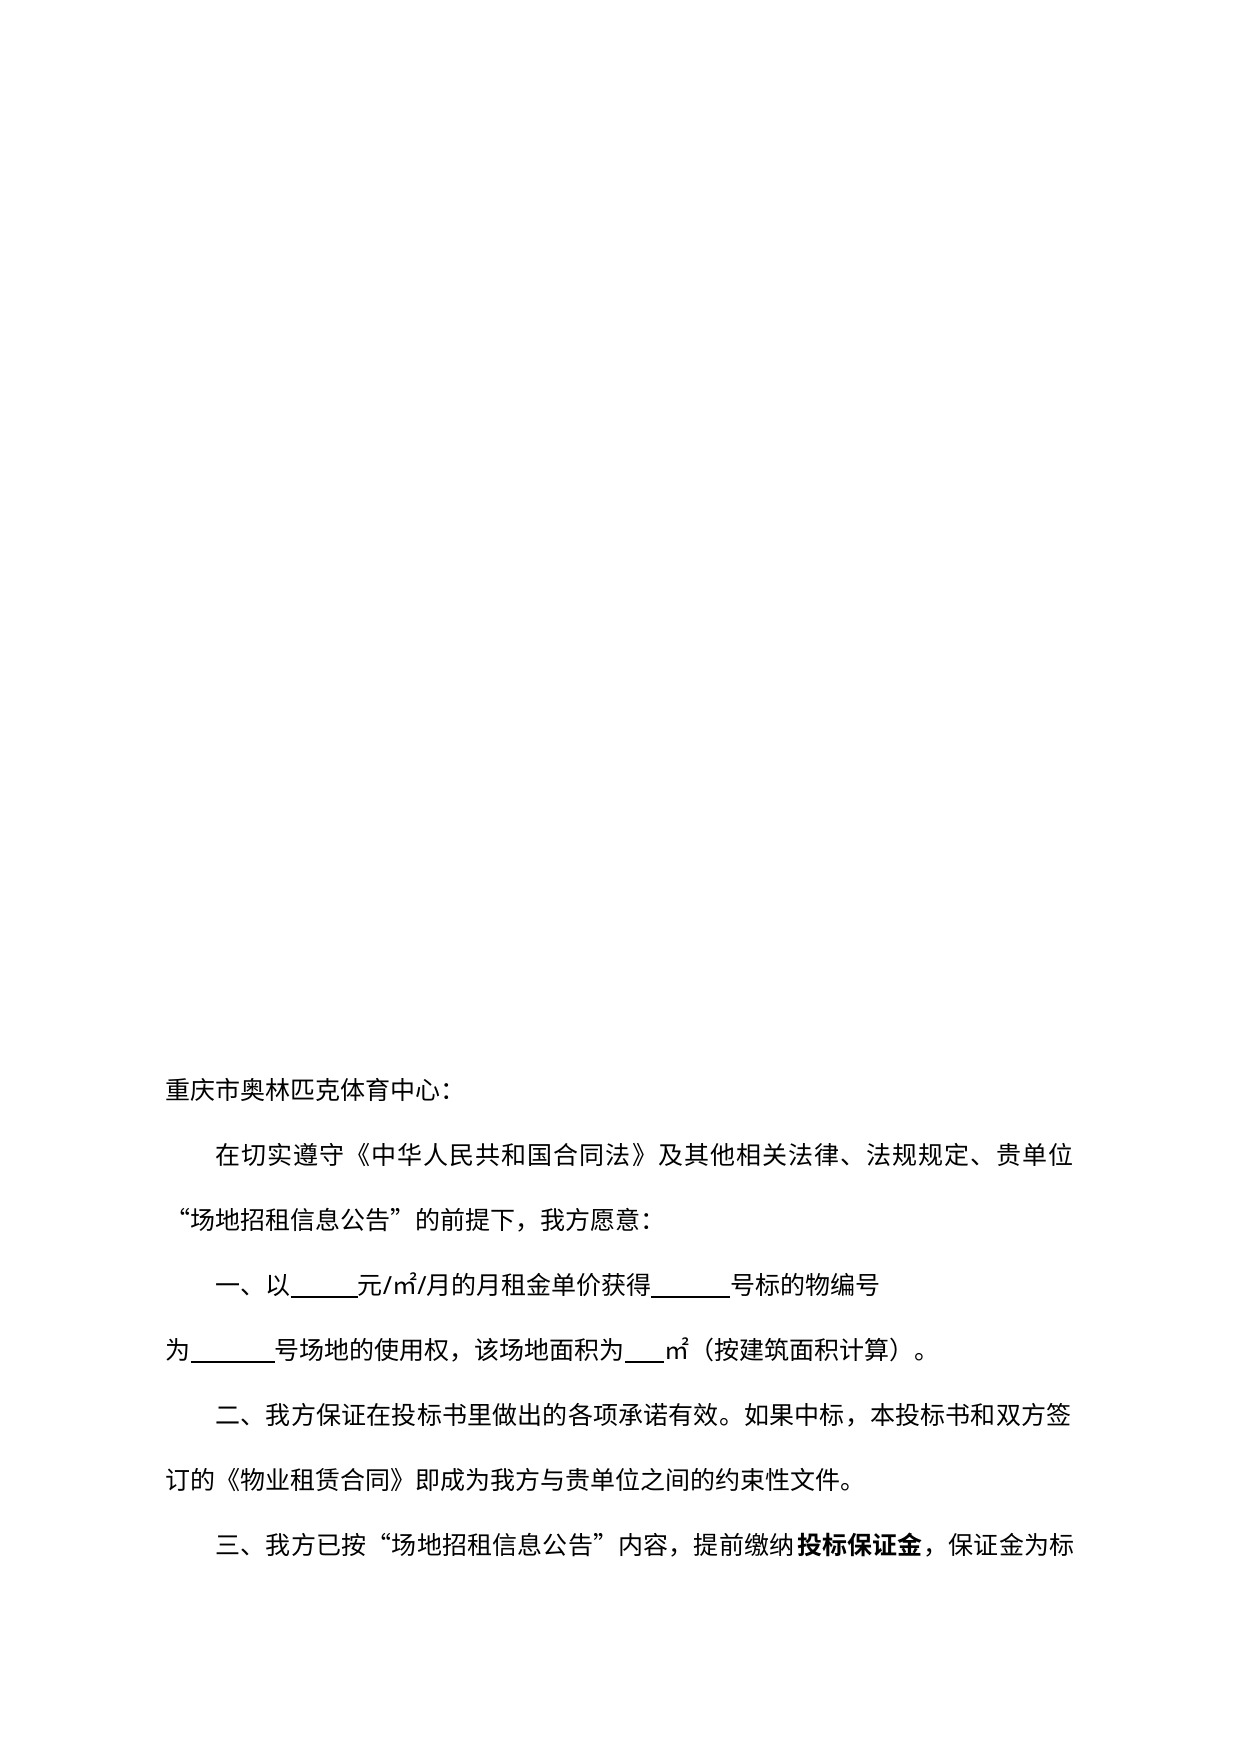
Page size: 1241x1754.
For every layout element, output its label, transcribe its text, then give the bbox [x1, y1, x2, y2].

text 重庆市奥林匹克体育中心： [165, 1056, 1075, 1121]
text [165, 1511, 1075, 1576]
text 一、以 元/㎡/月的月租金单价获得 号标的物编号 [165, 1251, 1075, 1316]
text 在切实遵守《中华人民共和国合同法》及其他相关法律、法规规定、贵单位“场地招租信息公告”的前提下，我方愿意： [165, 1121, 1075, 1251]
text 二、我方保证在投标书里做出的各项承诺有效。如果中标，本投标书和双方签订的《物业租赁合同》即成为我方与贵单位之间的约束性文件。 [165, 1381, 1075, 1511]
text 为 号场地的使用权，该场地面积为 ㎡（按建筑面积计算）。 [165, 1316, 1075, 1381]
